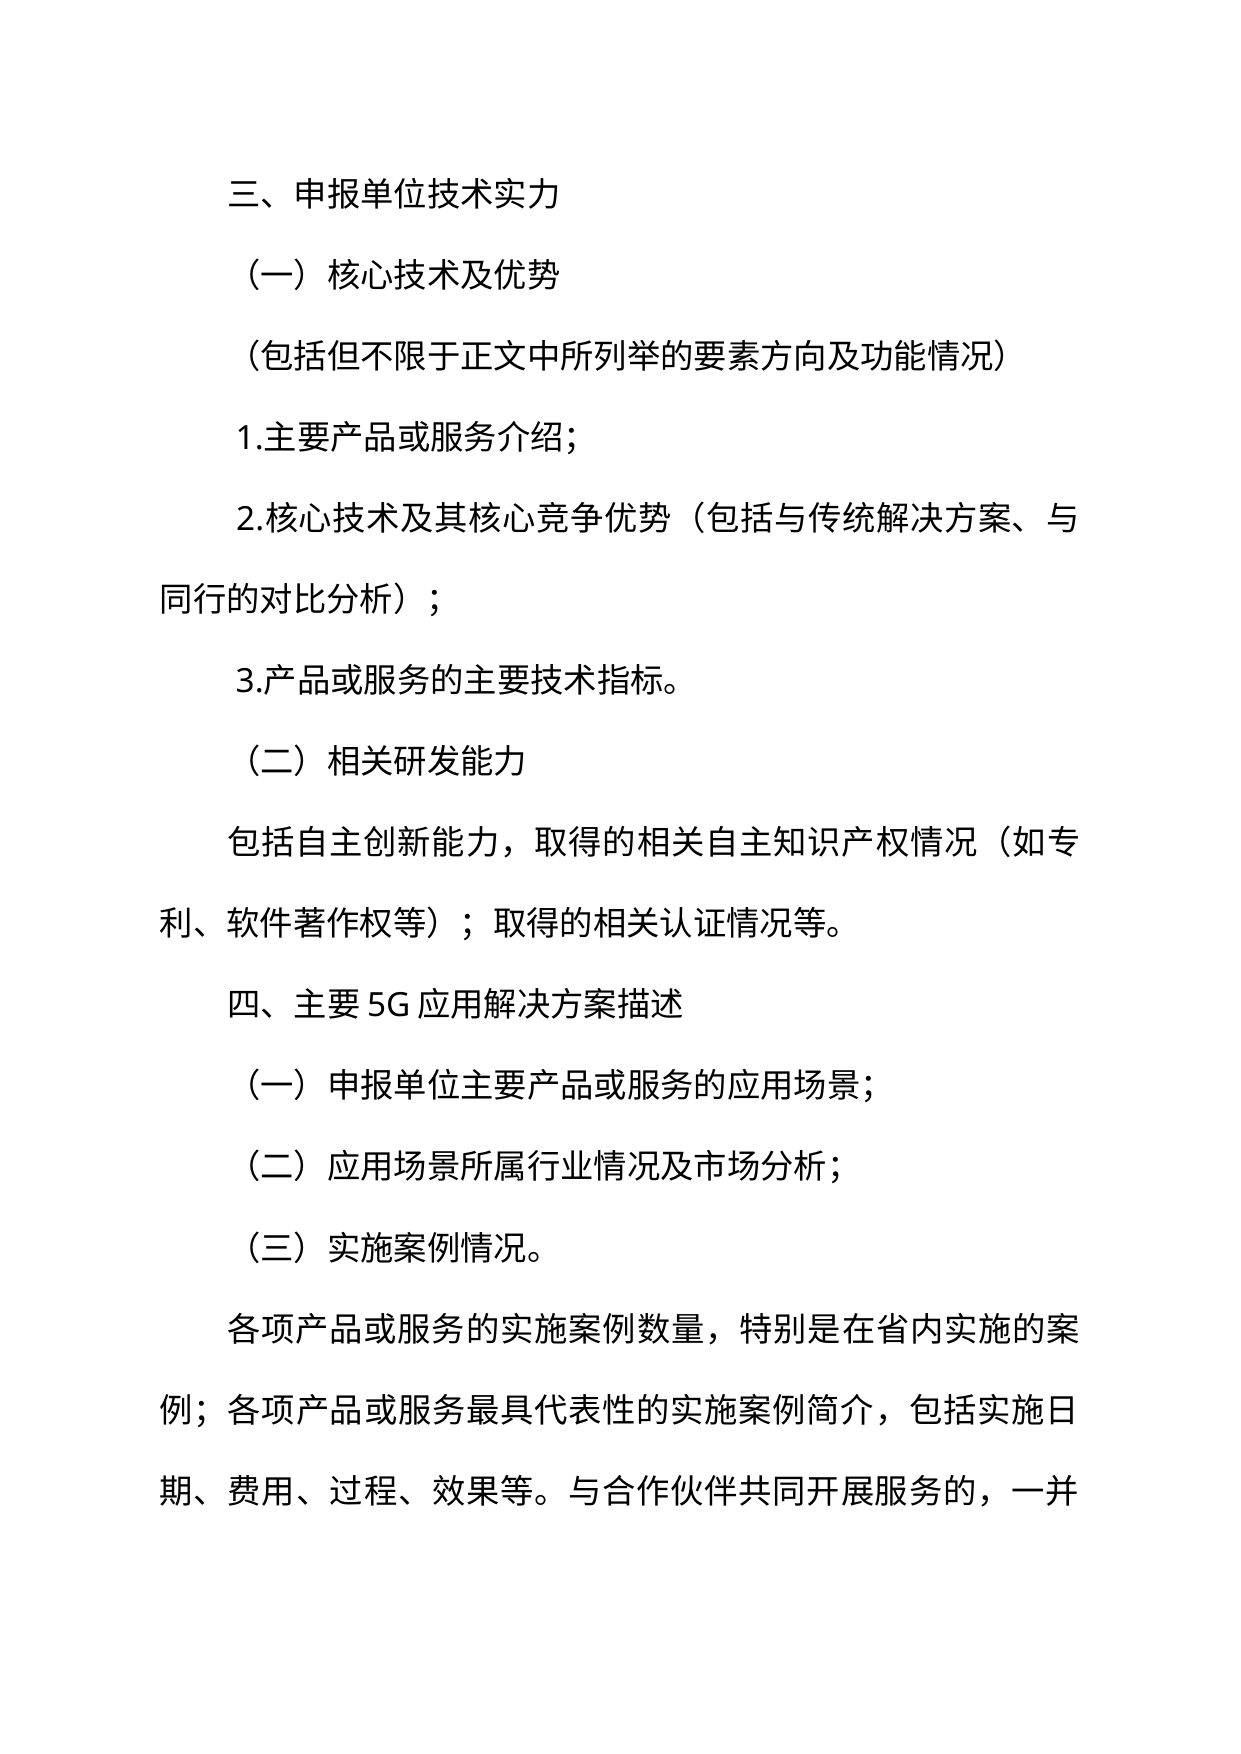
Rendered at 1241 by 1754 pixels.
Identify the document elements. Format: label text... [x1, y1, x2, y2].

text 3.产品或服务的主要技术指标。 [159, 638, 1081, 719]
text （一）申报单位主要产品或服务的应用场景； [159, 1043, 1081, 1124]
text （三）实施案例情况。 [159, 1205, 1081, 1286]
text （一）核心技术及优势 [159, 232, 1081, 313]
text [159, 1286, 1081, 1529]
text （二）应用场景所属行业情况及市场分析； [159, 1124, 1081, 1205]
text 2.核心技术及其核心竞争优势（包括与传统解决方案、与同行的对比分析）； [159, 476, 1081, 638]
text 包括自主创新能力，取得的相关自主知识产权情况（如专利、软件著作权等）；取得的相关认证情况等。 [159, 800, 1081, 962]
text 四、主要5G应用解决方案描述 [159, 962, 1081, 1043]
text （二）相关研发能力 [159, 719, 1081, 800]
text 三、申报单位技术实力 [159, 151, 1081, 232]
text （包括但不限于正文中所列举的要素方向及功能情况） [159, 313, 1081, 394]
text 1.主要产品或服务介绍； [159, 394, 1081, 476]
